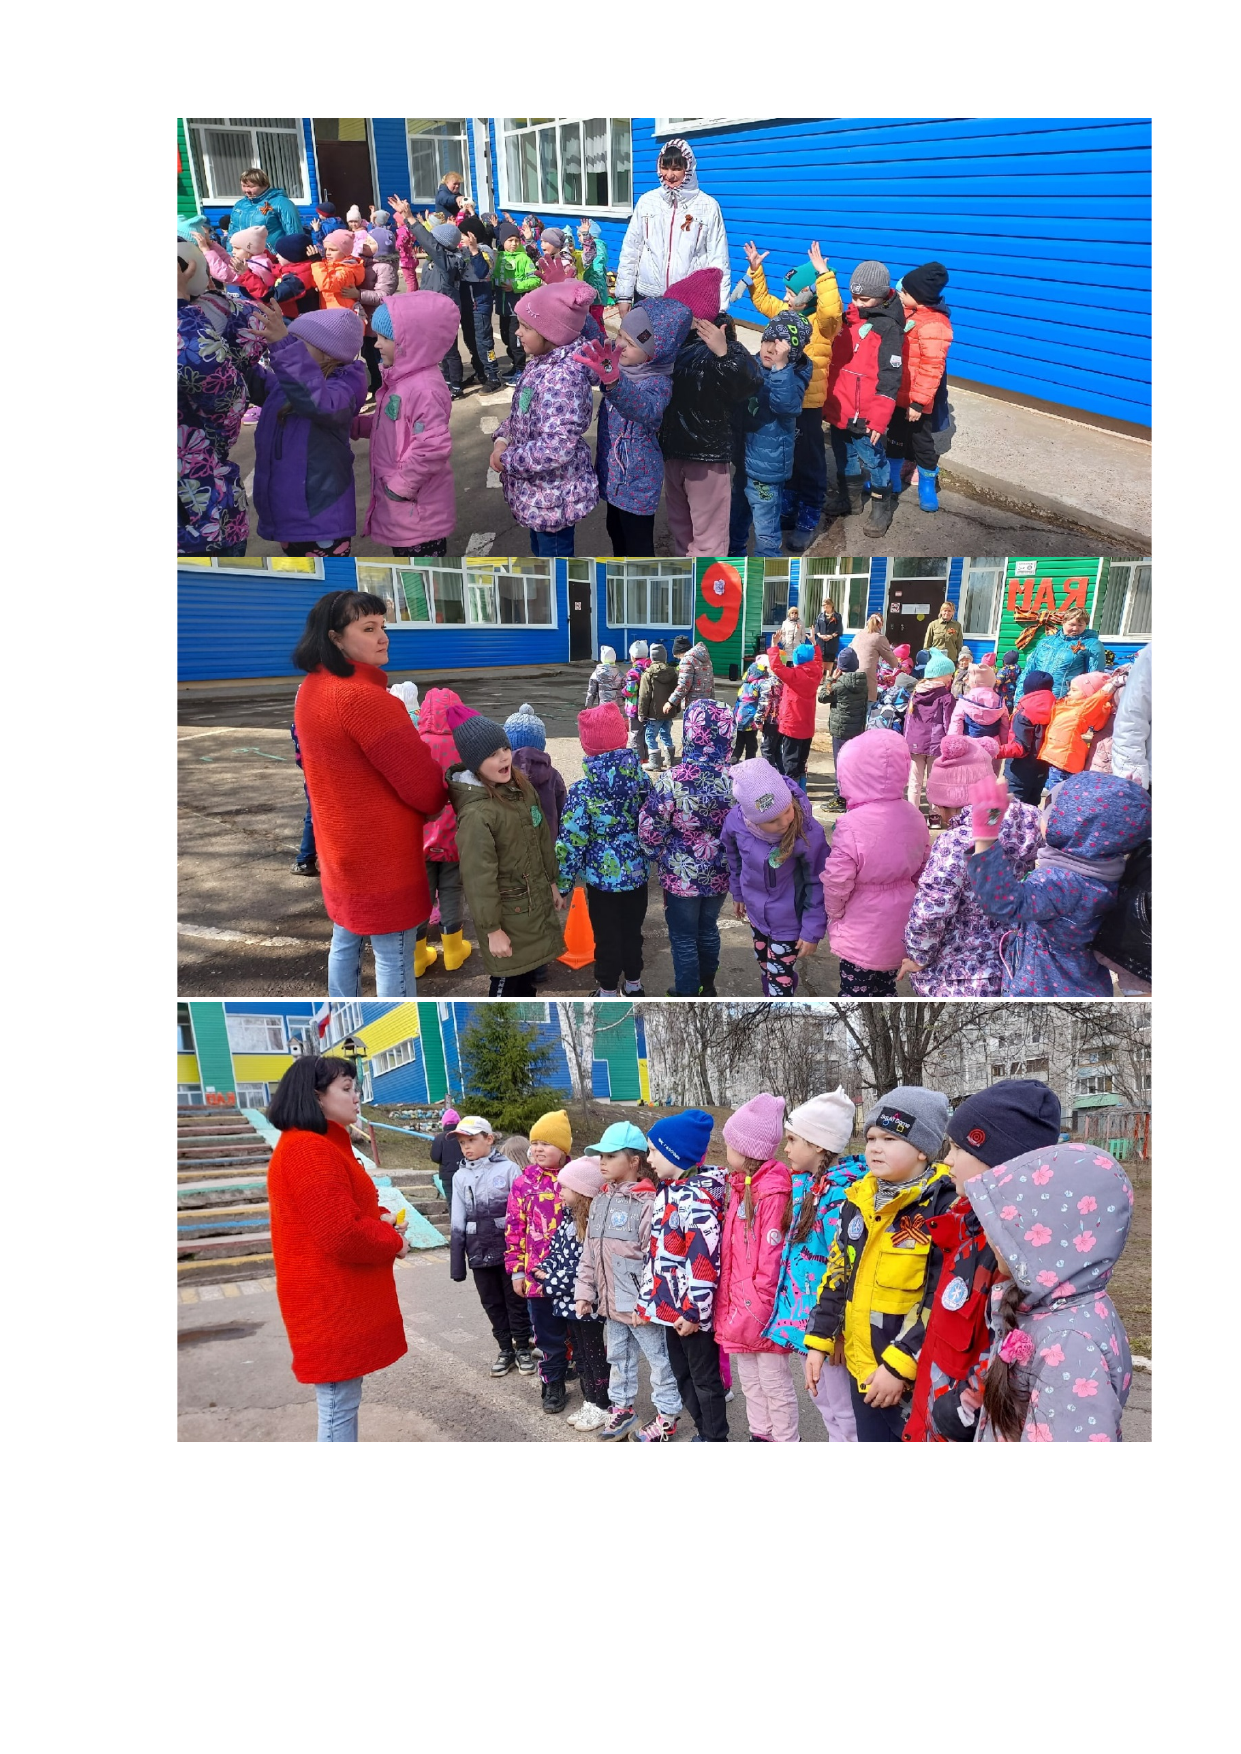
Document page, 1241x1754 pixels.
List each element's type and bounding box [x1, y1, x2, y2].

picture [177, 1002, 1152, 1442]
picture [177, 118, 1152, 997]
